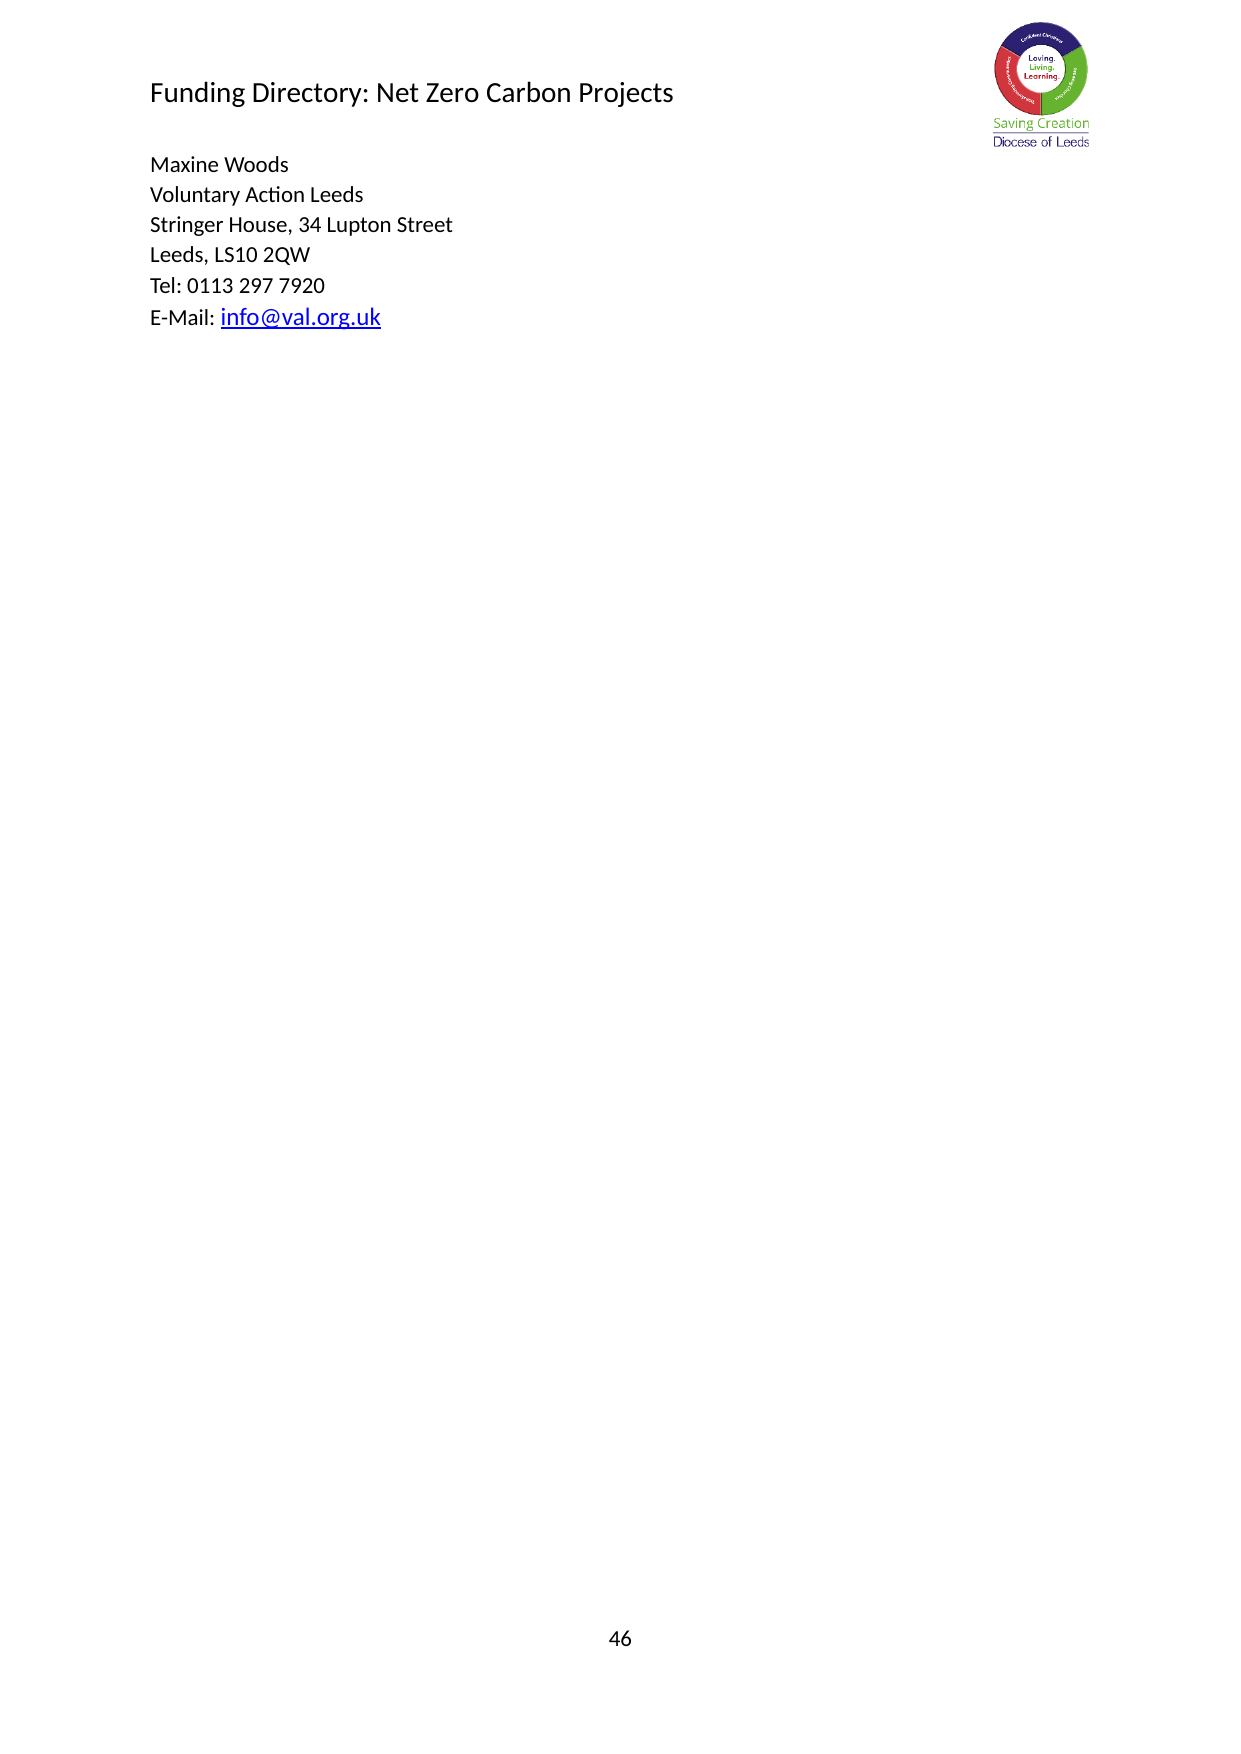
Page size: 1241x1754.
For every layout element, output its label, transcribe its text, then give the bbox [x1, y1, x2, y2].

picture [991, 20, 1089, 146]
text Maxine Woods Voluntary Action Leeds Stringer House, 34 Lupton Street Leeds, LS10 2QW Tel: 0113 297 7920 E-Mail: info@val.org.uk [150, 150, 1090, 332]
